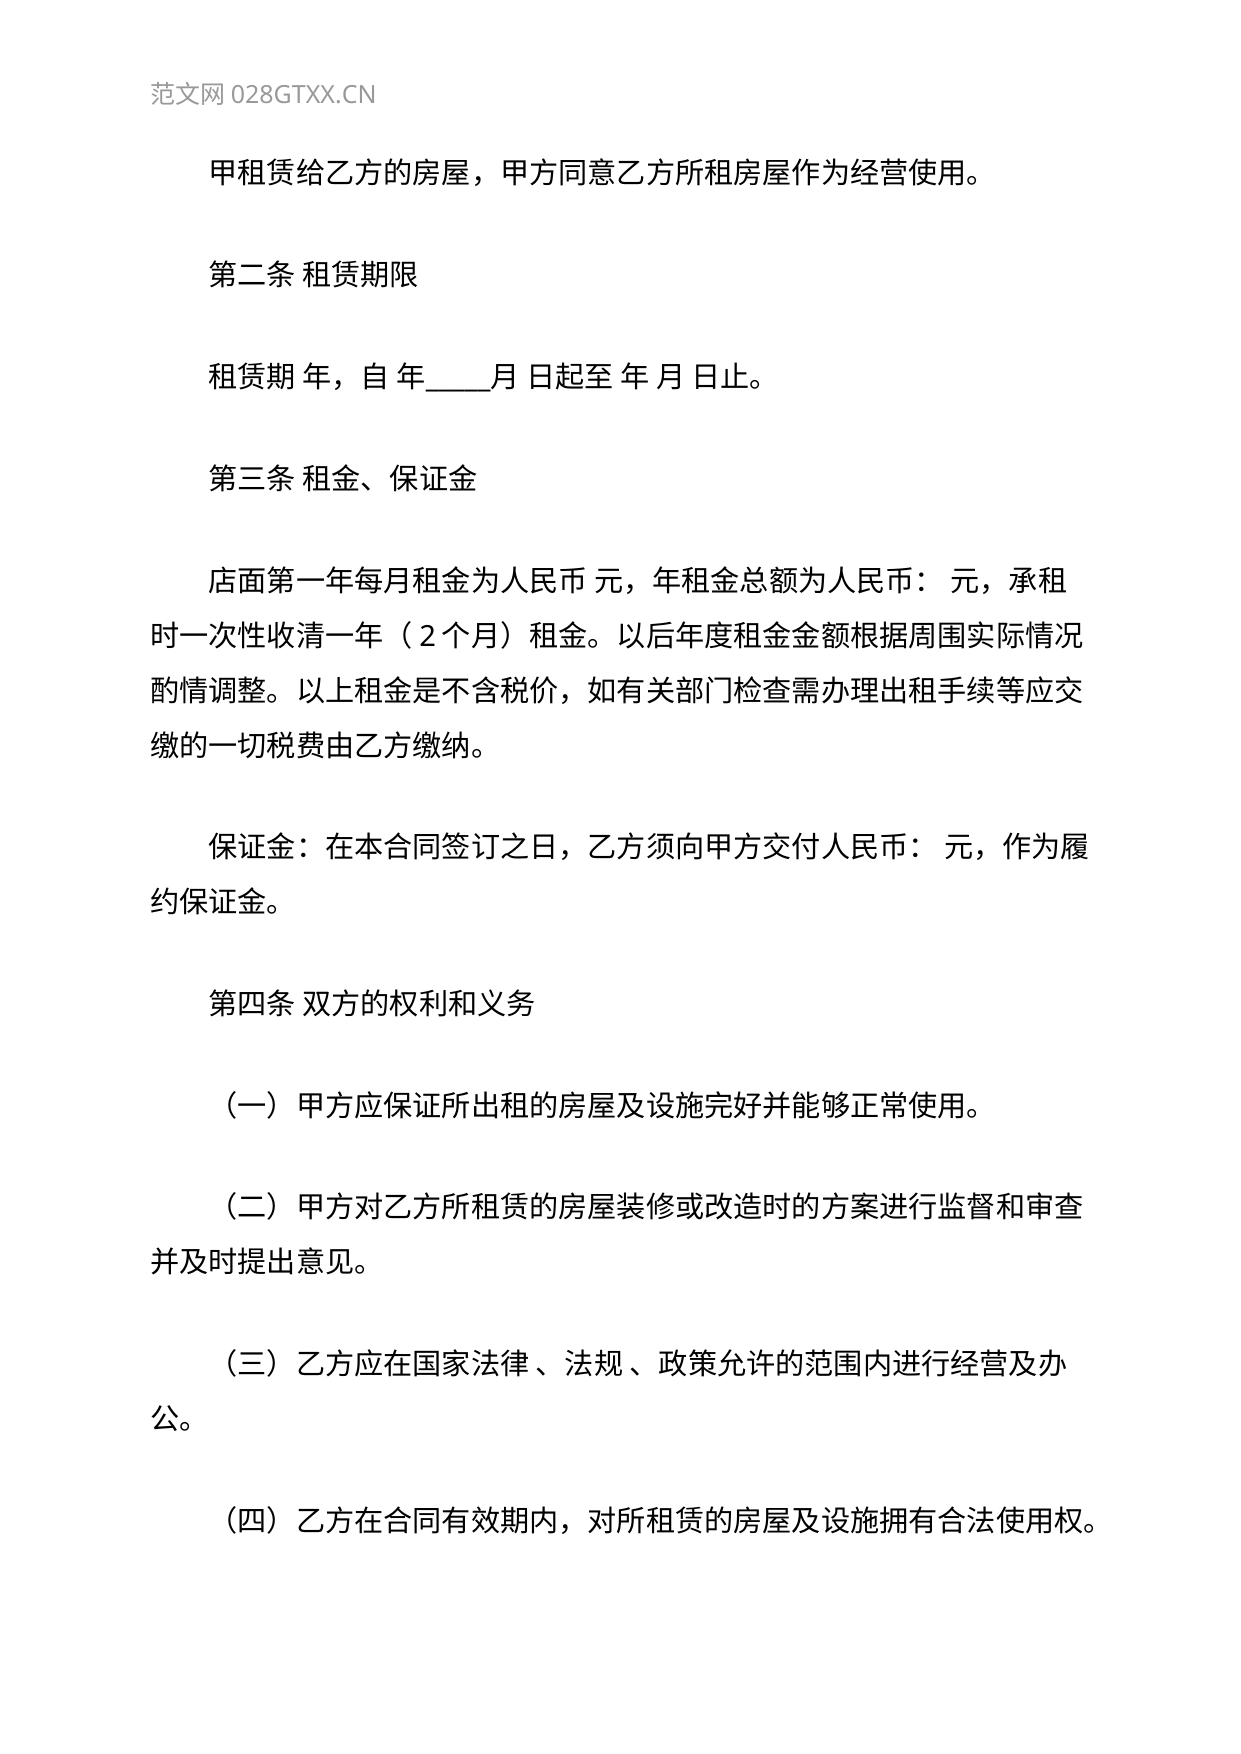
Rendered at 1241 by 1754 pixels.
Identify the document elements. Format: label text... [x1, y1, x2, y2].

text 保证金：在本合同签订之日，乙方须向甲方交付人民币： 元，作为履约保证金。 [150, 824, 1090, 921]
text （二）甲方对乙方所租赁的房屋装修或改造时的方案进行监督和审查并及时提出意见。 [150, 1184, 1090, 1281]
text 第四条 双方的权利和义务 [150, 981, 1090, 1023]
text （一）甲方应保证所出租的房屋及设施完好并能够正常使用。 [150, 1082, 1090, 1124]
text 第二条 租赁期限 [150, 252, 1090, 294]
text （四）乙方在合同有效期内，对所租赁的房屋及设施拥有合法使用权。 [150, 1497, 1090, 1540]
text 租赁期 年，自 年_____月 日起至 年 月 日止。 [150, 353, 1090, 396]
text （三）乙方应在国家法律 、法规 、政策允许的范围内进行经营及办公。 [150, 1341, 1090, 1438]
text 店面第一年每月租金为人民币 元，年租金总额为人民币： 元，承租时一次性收清一年（ 2个月）租金。以后年度租金金额根据周围实际情况酌情调整。以上租金是不含税价，如有关部门检查需办理出租手续等应交缴的一切税费由乙方缴纳。 [150, 557, 1090, 764]
text 甲租赁给乙方的房屋，甲方同意乙方所租房屋作为经营使用。 [150, 150, 1090, 192]
text 第三条 租金、保证金 [150, 456, 1090, 498]
